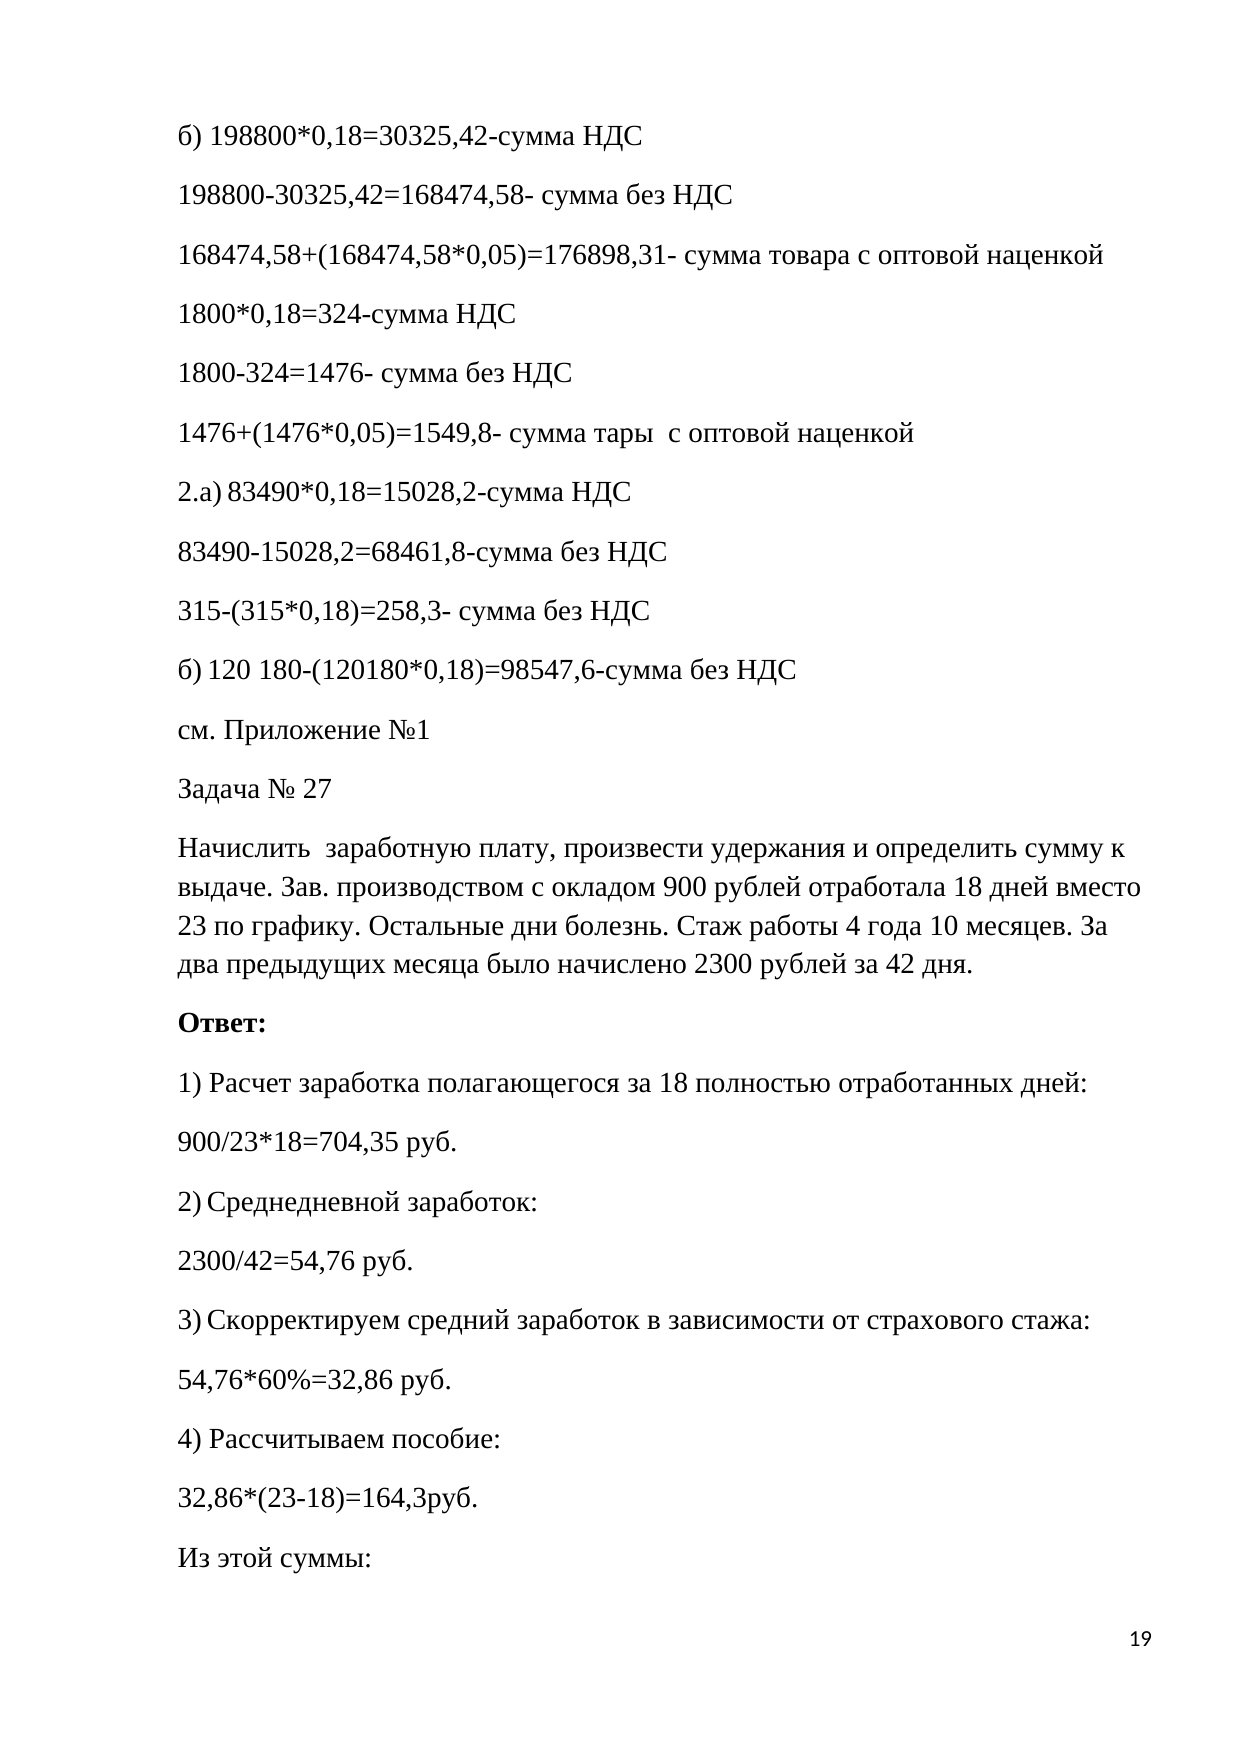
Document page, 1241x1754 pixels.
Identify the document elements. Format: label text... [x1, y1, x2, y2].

text 315-(315*0,18)=258,3- сумма без НДС [177, 593, 1152, 627]
text 2) Среднедневной заработок: [177, 1184, 1152, 1217]
text 32,86*(23-18)=164,3руб. [177, 1481, 1152, 1514]
text 2.а) 83490*0,18=15028,2-сумма НДС [177, 474, 1152, 508]
text 168474,58+(168474,58*0,05)=176898,31- сумма товара с оптовой наценкой [177, 237, 1152, 270]
text 83490-15028,2=68461,8-сумма без НДС [177, 534, 1152, 567]
text Из этой суммы: [177, 1540, 1152, 1573]
text 1800*0,18=324-сумма НДС [177, 296, 1152, 330]
text Начислить заработную плату, произвести удержания и определить сумму к выдаче. Зав. производством с окладом 900 рублей отработала 18 дней вместо 23 по графику. Остальные дни болезнь. Стаж работы 4 года 10 месяцев. За два предыдущих месяца было начислено 2300 рублей за 42 дня. [177, 831, 1152, 980]
text см. Приложение №1 [177, 712, 1152, 745]
text 198800-30325,42=168474,58- сумма без НДС [177, 177, 1152, 211]
text 900/23*18=704,35 руб. [177, 1124, 1152, 1158]
text 3) Скорректируем средний заработок в зависимости от страхового стажа: [177, 1302, 1152, 1336]
text Ответ: [177, 1006, 1152, 1039]
text б) 120 180-(120180*0,18)=98547,6-сумма без НДС [177, 652, 1152, 686]
text 4) Рассчитываем пособие: [177, 1421, 1152, 1455]
text 2300/42=54,76 руб. [177, 1243, 1152, 1277]
text Задача № 27 [177, 771, 1152, 805]
text б) 198800*0,18=30325,42-сумма НДС [177, 118, 1152, 152]
text 1) Расчет заработка полагающегося за 18 полностью отработанных дней: [177, 1065, 1152, 1098]
text 54,76*60%=32,86 руб. [177, 1362, 1152, 1395]
text 1800-324=1476- сумма без НДС [177, 356, 1152, 389]
text 1476+(1476*0,05)=1549,8- сумма тары с оптовой наценкой [177, 415, 1152, 448]
